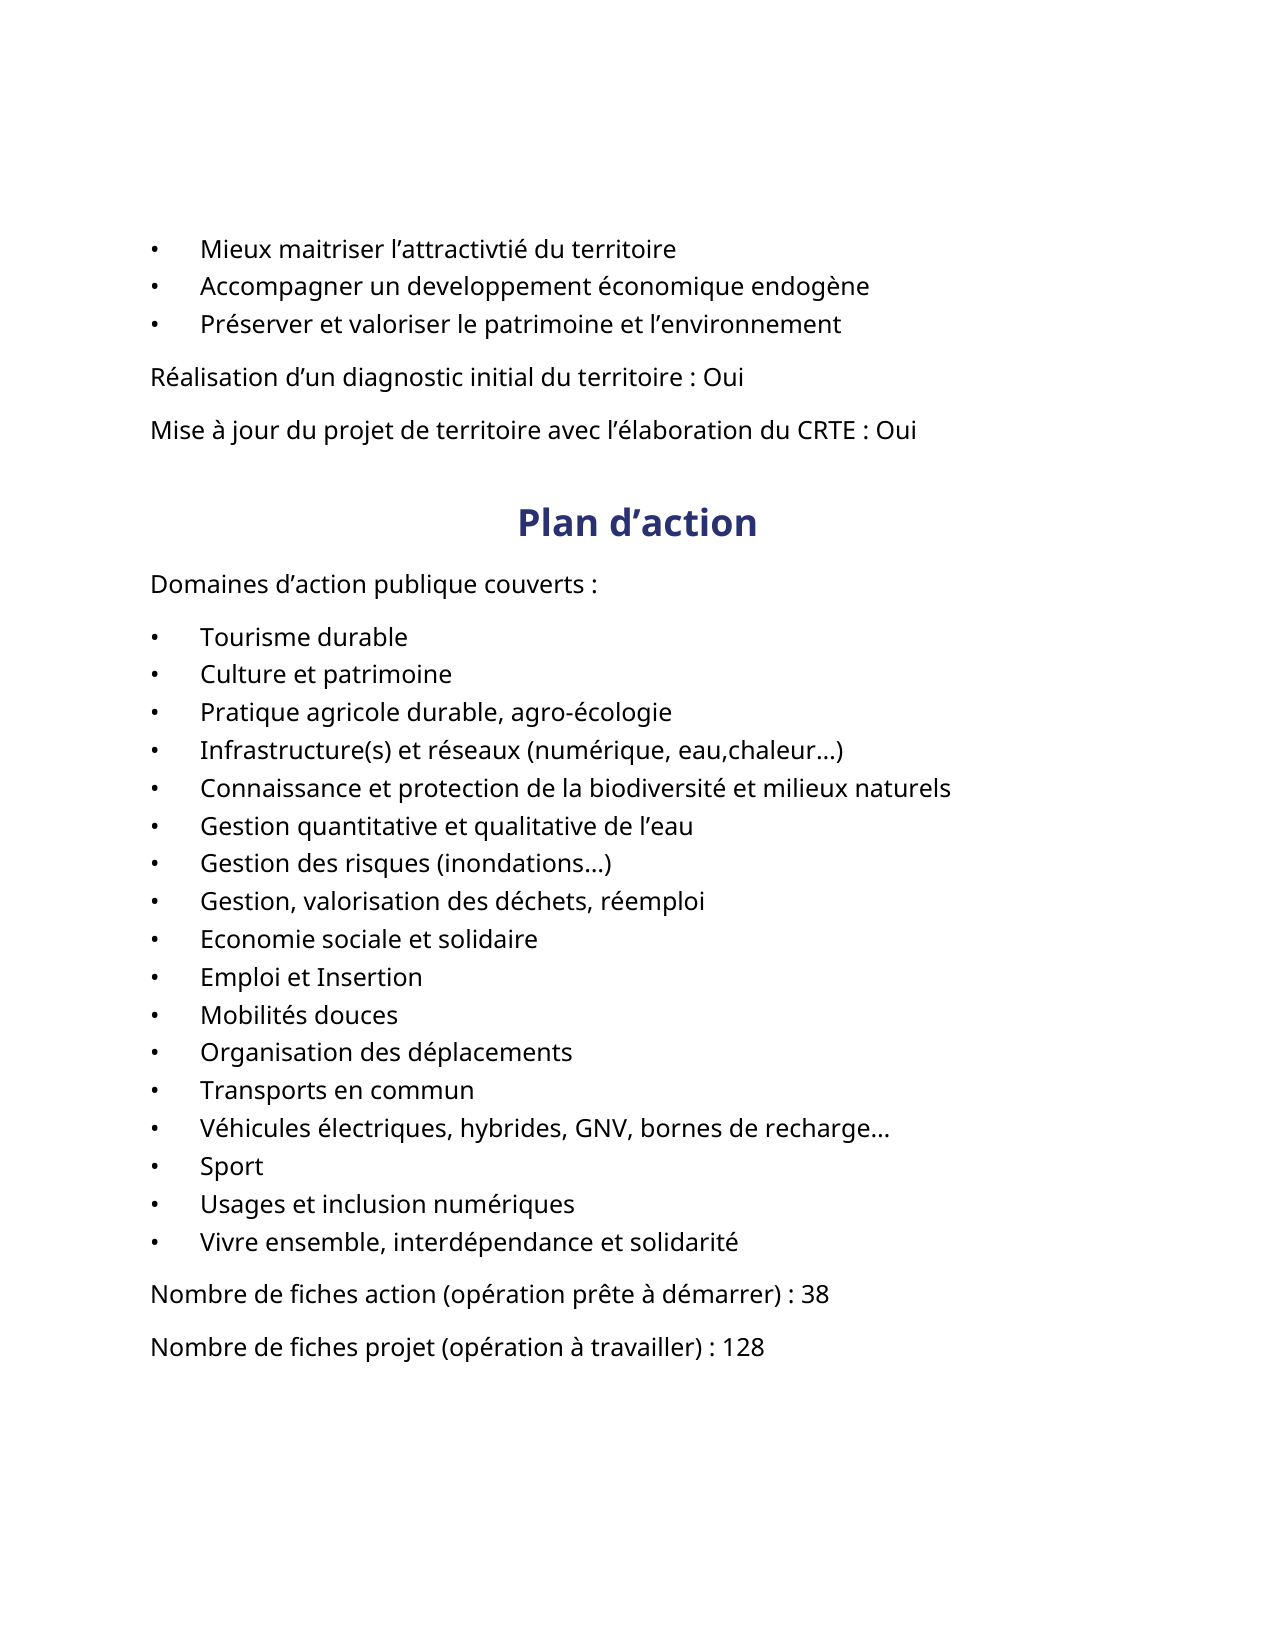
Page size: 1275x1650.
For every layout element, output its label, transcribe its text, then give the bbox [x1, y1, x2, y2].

list Culture et patrimoine [150, 657, 1125, 691]
list Tourisme durable [150, 619, 1125, 653]
subtitle Plan d’action [150, 497, 1125, 548]
list Transports en commun [150, 1073, 1125, 1107]
list Economie sociale et solidaire [150, 922, 1125, 956]
list Mieux maitriser l’attractivtié du territoire [150, 231, 1125, 265]
list Organisation des déplacements [150, 1035, 1125, 1069]
list Infrastructure(s) et réseaux (numérique, eau,chaleur…) [150, 733, 1125, 767]
list Accompagner un developpement économique endogène [150, 269, 1125, 303]
list Préserver et valoriser le patrimoine et l’environnement [150, 307, 1125, 341]
text Mise à jour du projet de territoire avec l’élaboration du CRTE : Oui [150, 412, 1125, 447]
text Nombre de fiches action (opération prête à démarrer) : 38 [150, 1277, 1125, 1311]
list Vivre ensemble, interdépendance et solidarité [150, 1224, 1125, 1258]
list Gestion quantitative et qualitative de l’eau [150, 808, 1125, 842]
list Gestion, valorisation des déchets, réemploi [150, 884, 1125, 918]
text Nombre de fiches projet (opération à travailler) : 128 [150, 1330, 1125, 1364]
list Mobilités douces [150, 997, 1125, 1031]
text Réalisation d’un diagnostic initial du territoire : Oui [150, 360, 1125, 394]
list Sport [150, 1148, 1125, 1183]
list Pratique agricole durable, agro-écologie [150, 695, 1125, 729]
list Gestion des risques (inondations…) [150, 846, 1125, 880]
list Emploi et Insertion [150, 959, 1125, 993]
list Connaissance et protection de la biodiversité et milieux naturels [150, 770, 1125, 804]
list Véhicules électriques, hybrides, GNV, bornes de recharge… [150, 1111, 1125, 1145]
text Domaines d’action publique couverts : [150, 566, 1125, 600]
list Usages et inclusion numériques [150, 1186, 1125, 1220]
